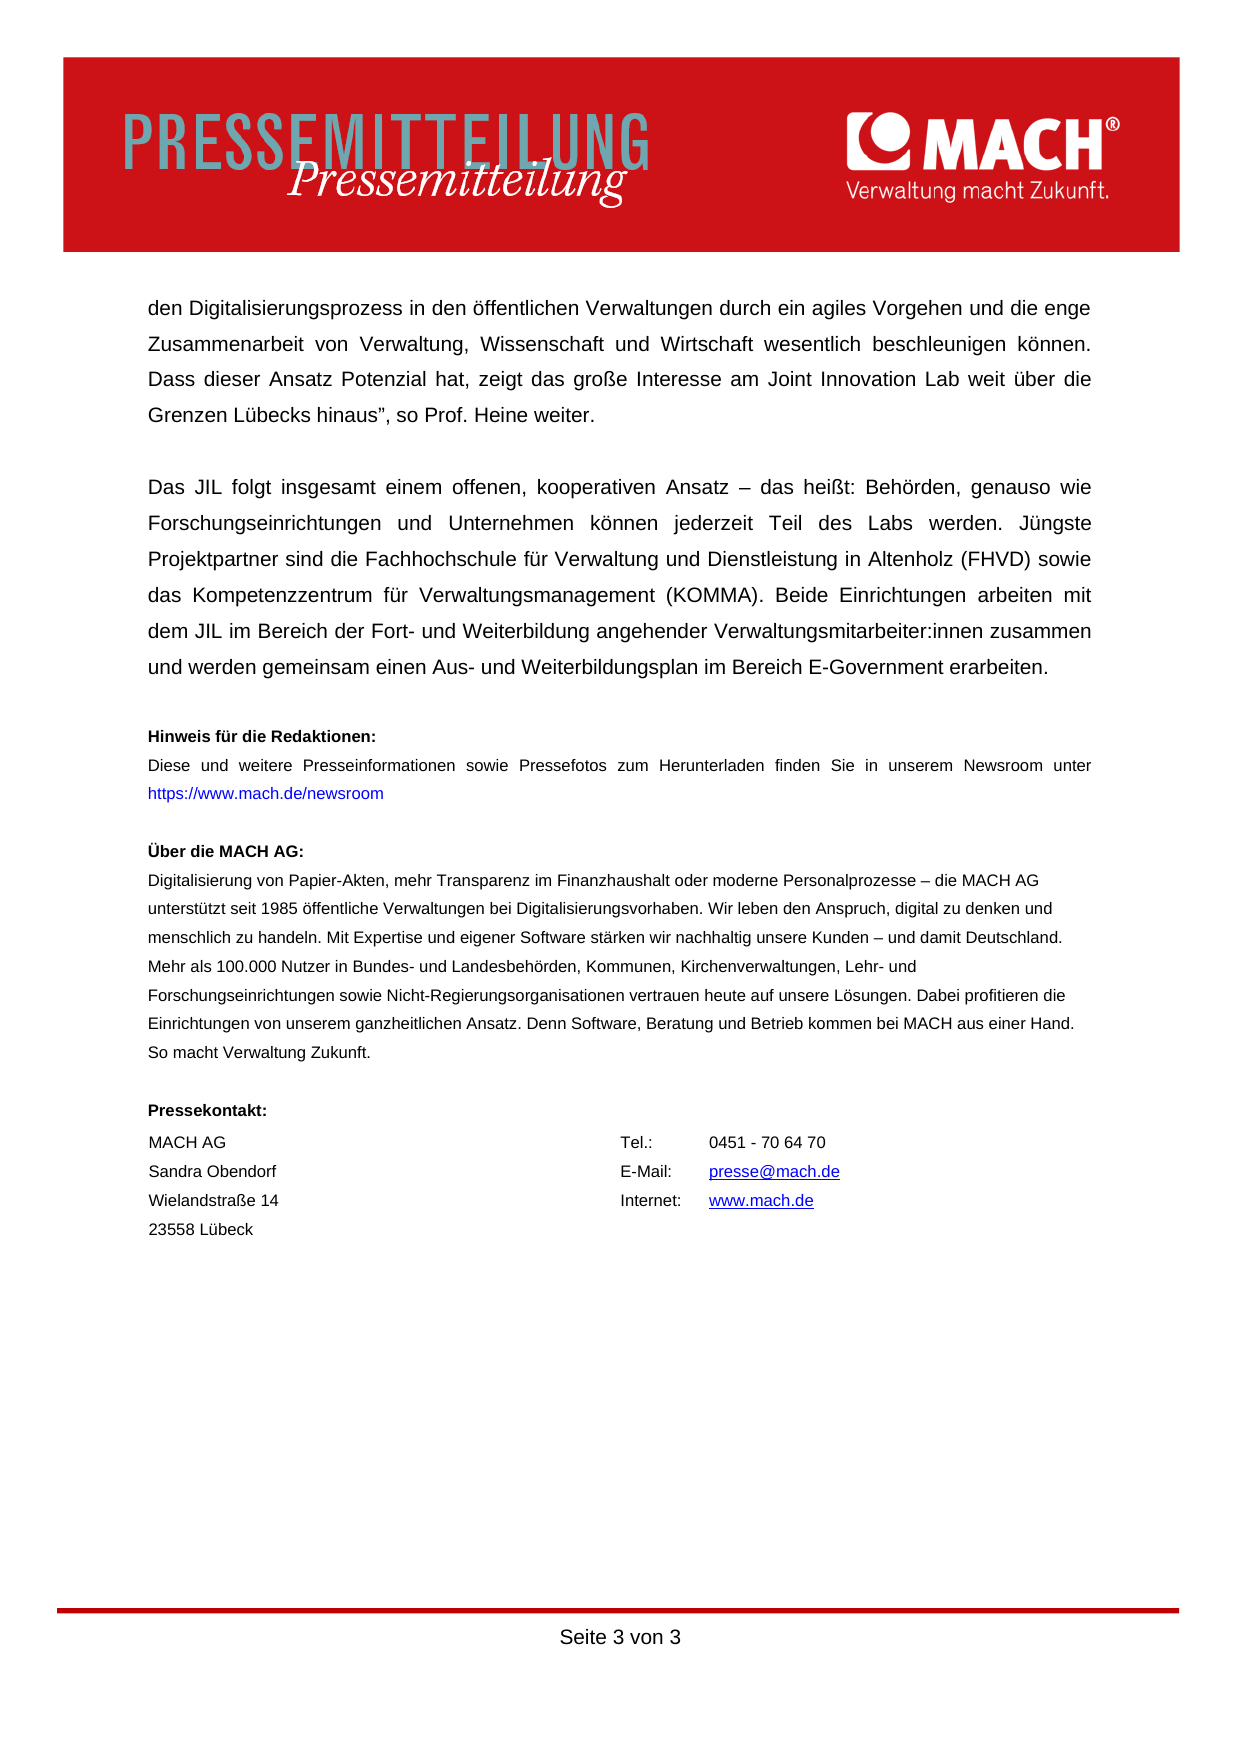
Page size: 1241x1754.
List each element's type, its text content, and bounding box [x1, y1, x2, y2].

text Das JIL folgt insgesamt einem offenen, kooperativen Ansatz – das heißt: Behörden, genauso wie Forschungseinrichtungen und Unternehmen können jederzeit Teil des Labs werden. Jüngste Projektpartner sind die Fachhochschule für Verwaltung und Dienstleistung in Altenholz (FHVD) sowie das Kompetenzzentrum für Verwaltungsmanagement (KOMMA). Beide Einrichtungen arbeiten mit dem JIL im Bereich der Fort- und Weiterbildung angehender Verwaltungsmitarbeiter:innen zusammen und werden gemeinsam einen Aus- und Weiterbildungsplan im Bereich E-Government erarbeiten. [148, 475, 1093, 679]
text Diese und weitere Presseinformationen sowie Pressefotos zum Herunterladen finden Sie in unserem Newsroom unter https://www.mach.de/newsroom [148, 755, 1093, 803]
text Über die MACH AG: [148, 842, 1093, 861]
picture [63, 57, 1180, 252]
text Digitalisierung von Papier-Akten, mehr Transparenz im Finanzhaushalt oder moderne Personalprozesse – die MACH AG unterstützt seit 1985 öffentliche Verwaltungen bei Digitalisierungsvorhaben. Wir leben den Anspruch, digital zu denken und menschlich zu handeln. Mit Expertise und eigener Software stärken wir nachhaltig unsere Kunden – und damit Deutschland. Mehr als 100.000 Nutzer in Bundes- und Landesbehörden, Kommunen, Kirchenverwaltungen, Lehr- und Forschungseinrichtungen sowie Nicht-Regierungsorganisationen vertrauen heute auf unsere Lösungen. Dabei profitieren die Einrichtungen von unserem ganzheitlichen Ansatz. Denn Software, Beratung und Betrieb kommen bei MACH aus einer Hand. [148, 870, 1093, 1033]
text So macht Verwaltung Zukunft. [148, 1043, 1093, 1062]
table_header Tel.: 0451 - 70 64 70 E-Mail: presse@mach.de Internet: www.mach.de [609, 1133, 1081, 1253]
text Pressekontakt: [148, 1100, 1093, 1119]
text Hinweis für die Redaktionen: [148, 727, 1093, 746]
table_header MACH AG Sandra Obendorf Wielandstraße 14 23558 Lübeck [137, 1133, 609, 1253]
